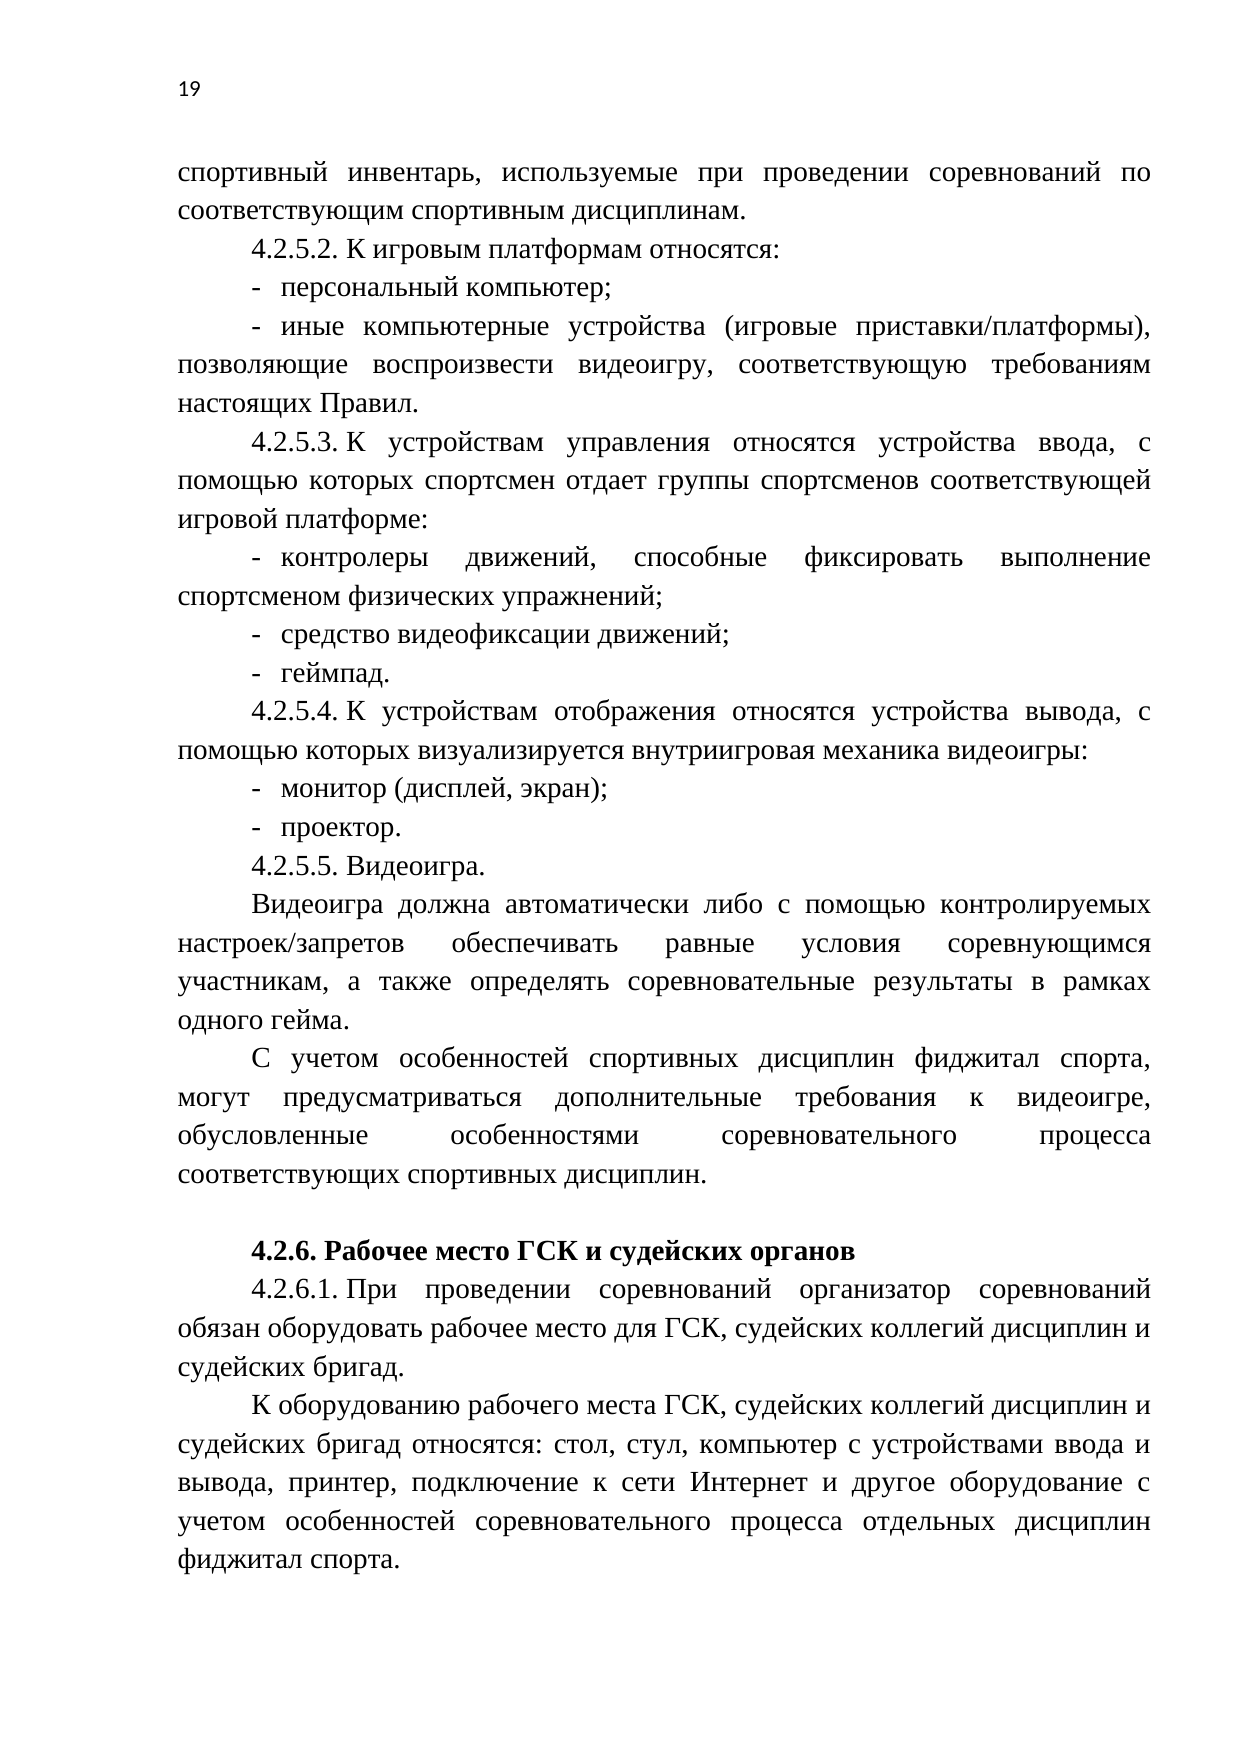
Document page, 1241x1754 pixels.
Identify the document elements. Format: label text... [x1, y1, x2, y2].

text С учетом особенностей спортивных дисциплин фиджитал спорта, могут предусматриваться дополнительные требования к видеоигре, обусловленные особенностями соревновательного процесса соответствующих спортивных дисциплин. [177, 1040, 1152, 1189]
text 4.2.5.4. К устройствам отображения относятся устройства вывода, с помощью которых визуализируется внутриигровая механика видеоигры: [177, 693, 1152, 766]
text 4.2.5.5. Видеоигра. [177, 848, 1152, 881]
text К оборудованию рабочего места ГСК, судейских коллегий дисциплин и судейских бригад относятся: стол, стул, компьютер с устройствами ввода и вывода, принтер, подключение к сети Интернет и другое оборудование с учетом особенностей соревновательного процесса отдельных дисциплин фиджитал спорта. [177, 1387, 1152, 1575]
list геймпад. [177, 655, 1152, 688]
list контролеры движений, способные фиксировать выполнение спортсменом физических упражнений; [177, 539, 1152, 611]
list иные компьютерные устройства (игровые приставки/платформы), позволяющие воспроизвести видеоигру, соответствующую требованиям настоящих Правил. [177, 308, 1152, 419]
text 4.2.5.2. К игровым платформам относятся: [177, 231, 1152, 264]
text Видеоигра должна автоматически либо с помощью контролируемых настроек/запретов обеспечивать равные условия соревнующимся участникам, а также определять соревновательные результаты в рамках одного гейма. [177, 886, 1152, 1035]
list проектор. [177, 809, 1152, 843]
list монитор (дисплей, экран); [177, 771, 1152, 804]
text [177, 154, 1152, 226]
text 4.2.6. Рабочее место ГСК и судейских органов [177, 1233, 1152, 1267]
list средство видеофиксации движений; [177, 616, 1152, 650]
text 4.2.5.3. К устройствам управления относятся устройства ввода, с помощью которых спортсмен отдает группы спортсменов соответствующей игровой платформе: [177, 424, 1152, 534]
list персональный компьютер; [177, 269, 1152, 303]
text 4.2.6.1. При проведении соревнований организатор соревнований обязан оборудовать рабочее место для ГСК, судейских коллегий дисциплин и судейских бригад. [177, 1272, 1152, 1382]
